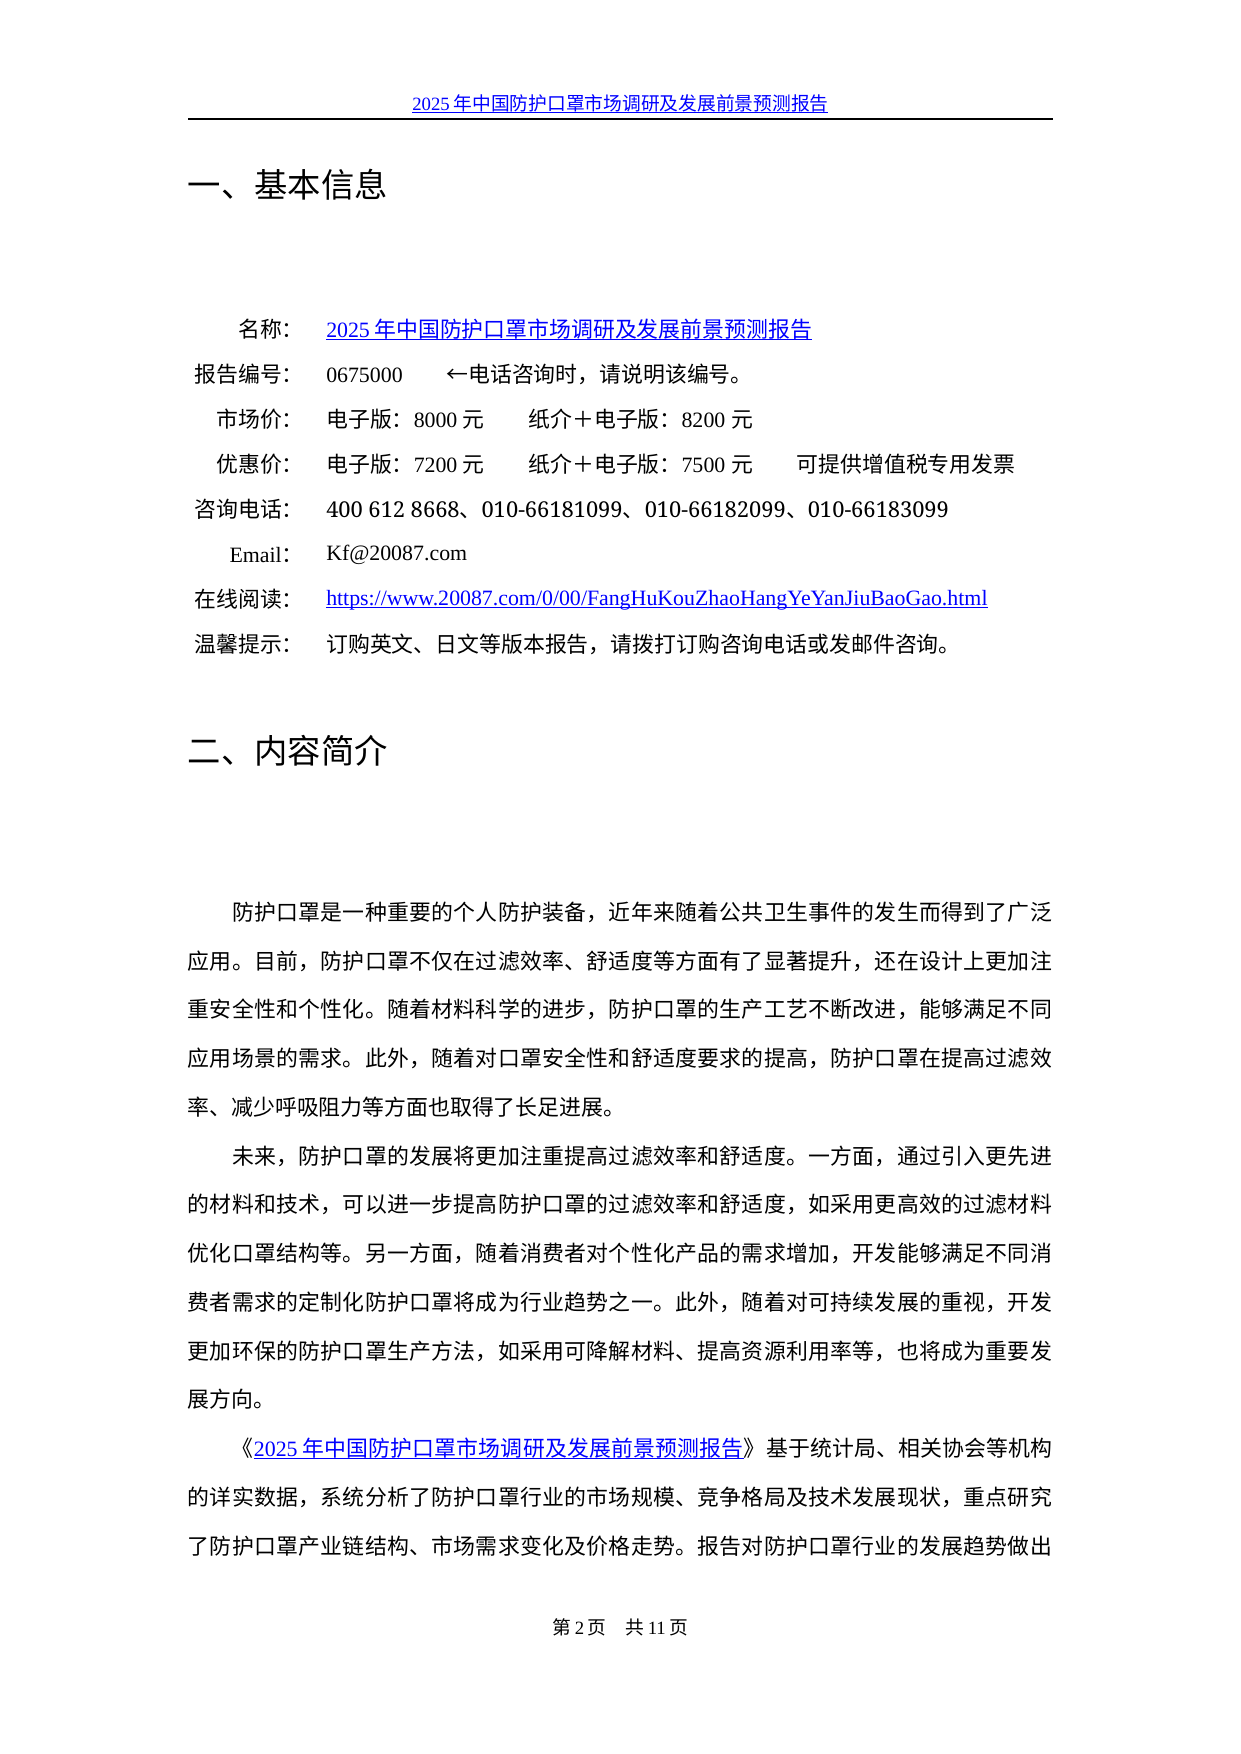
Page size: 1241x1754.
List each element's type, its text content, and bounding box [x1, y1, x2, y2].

table_cell 咨询电话： [167, 492, 315, 537]
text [187, 894, 1053, 1561]
table_header 名称： [167, 312, 315, 357]
title 一、基本信息 [187, 150, 1053, 215]
table_header 2025年中国防护口罩市场调研及发展前景预测报告 [315, 312, 1073, 357]
table_cell 订购英文、日文等版本报告，请拨打订购咨询电话或发邮件咨询。 [315, 627, 1073, 672]
table_cell 温馨提示： [167, 627, 315, 672]
table_cell 电子版：8000 元 纸介＋电子版：8200 元 [315, 402, 1073, 447]
title 二、内容简介 [187, 717, 1053, 782]
table_cell 优惠价： [167, 447, 315, 492]
table_cell 0675000 ←电话咨询时，请说明该编号。 [315, 357, 1073, 402]
table_cell Kf@20087.com [315, 537, 1073, 582]
table_cell 400 612 8668、010-66181099、010-66182099、010-66183099 [315, 492, 1073, 537]
table_cell 在线阅读： [167, 582, 315, 627]
table_cell 报告编号： [167, 357, 315, 402]
table_cell 市场价： [167, 402, 315, 447]
table_cell Email： [167, 537, 315, 582]
table_cell 电子版：7200 元 纸介＋电子版：7500 元 可提供增值税专用发票 [315, 447, 1073, 492]
table_cell [315, 582, 1073, 627]
